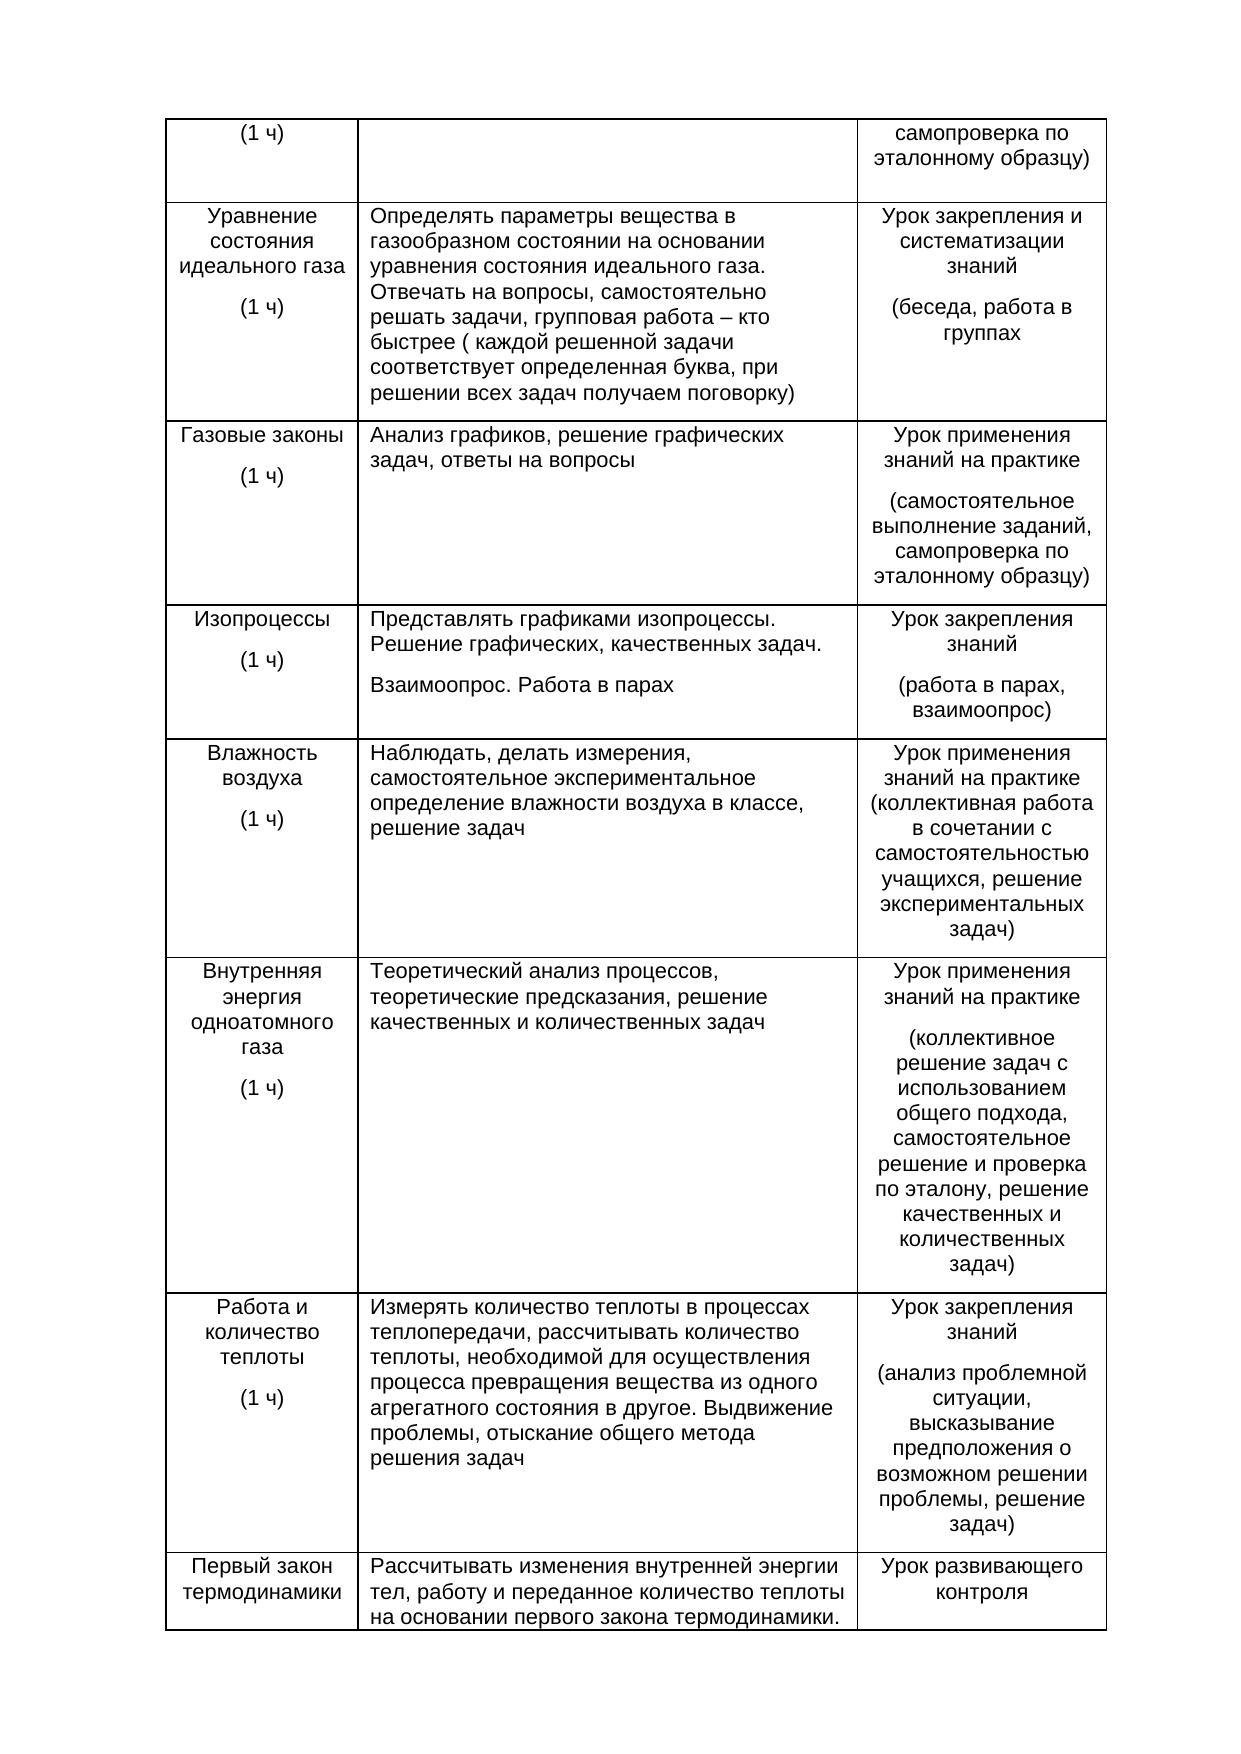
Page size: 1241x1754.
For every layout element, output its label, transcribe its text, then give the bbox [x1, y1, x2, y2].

table_cell Анализ графиков, решение графических задач, ответы на вопросы [359, 422, 857, 604]
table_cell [359, 1553, 857, 1629]
table_cell Изопроцессы (1 ч) [167, 606, 357, 738]
table_cell Представлять графиками изопроцессы. Решение графических, качественных задач. Взаимоопрос. Работа в парах [359, 606, 857, 738]
table_cell Урок закрепления и систематизации знаний (беседа, работа в группах [858, 203, 1106, 420]
table_cell Уравнение состояния идеального газа (1 ч) [167, 203, 357, 420]
table_cell Урок применения знаний на практике (коллективная работа в сочетании с самостоятельностью учащихся, решение экспериментальных задач) [858, 740, 1106, 957]
table_cell Влажность воздуха (1 ч) [167, 740, 357, 957]
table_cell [167, 1553, 357, 1629]
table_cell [858, 120, 1106, 201]
table_cell Определять параметры вещества в газообразном состоянии на основании уравнения состояния идеального газа. Отвечать на вопросы, самостоятельно решать задачи, групповая работа – кто быстрее ( каждой решенной задачи соответствует определенная буква, при решении всех задач получаем поговорку) [359, 203, 857, 420]
table_cell Газовые законы (1 ч) [167, 422, 357, 604]
table_cell Урок применения знаний на практике (коллективное решение задач с использованием общего подхода, самостоятельное решение и проверка по эталону, решение качественных и количественных задач) [858, 958, 1106, 1292]
table_cell Измерять количество теплоты в процессах теплопередачи, рассчитывать количество теплоты, необходимой для осуществления процесса превращения вещества из одного агрегатного состояния в другое. Выдвижение проблемы, отыскание общего метода решения задач [359, 1294, 857, 1552]
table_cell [359, 120, 857, 201]
table_cell Урок применения знаний на практике (самостоятельное выполнение заданий, самопроверка по эталонному образцу) [858, 422, 1106, 604]
table_cell Внутренняя энергия одноатомного газа (1 ч) [167, 958, 357, 1292]
table_cell Работа и количество теплоты (1 ч) [167, 1294, 357, 1552]
table_cell Урок закрепления знаний (работа в парах, взаимоопрос) [858, 606, 1106, 738]
table_cell Теоретический анализ процессов, теоретические предсказания, решение качественных и количественных задач [359, 958, 857, 1292]
table_cell Наблюдать, делать измерения, самостоятельное экспериментальное определение влажности воздуха в классе, решение задач [359, 740, 857, 957]
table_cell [858, 1553, 1106, 1629]
table_cell Урок закрепления знаний (анализ проблемной ситуации, высказывание предположения о возможном решении проблемы, решение задач) [858, 1294, 1106, 1552]
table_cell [167, 120, 357, 201]
